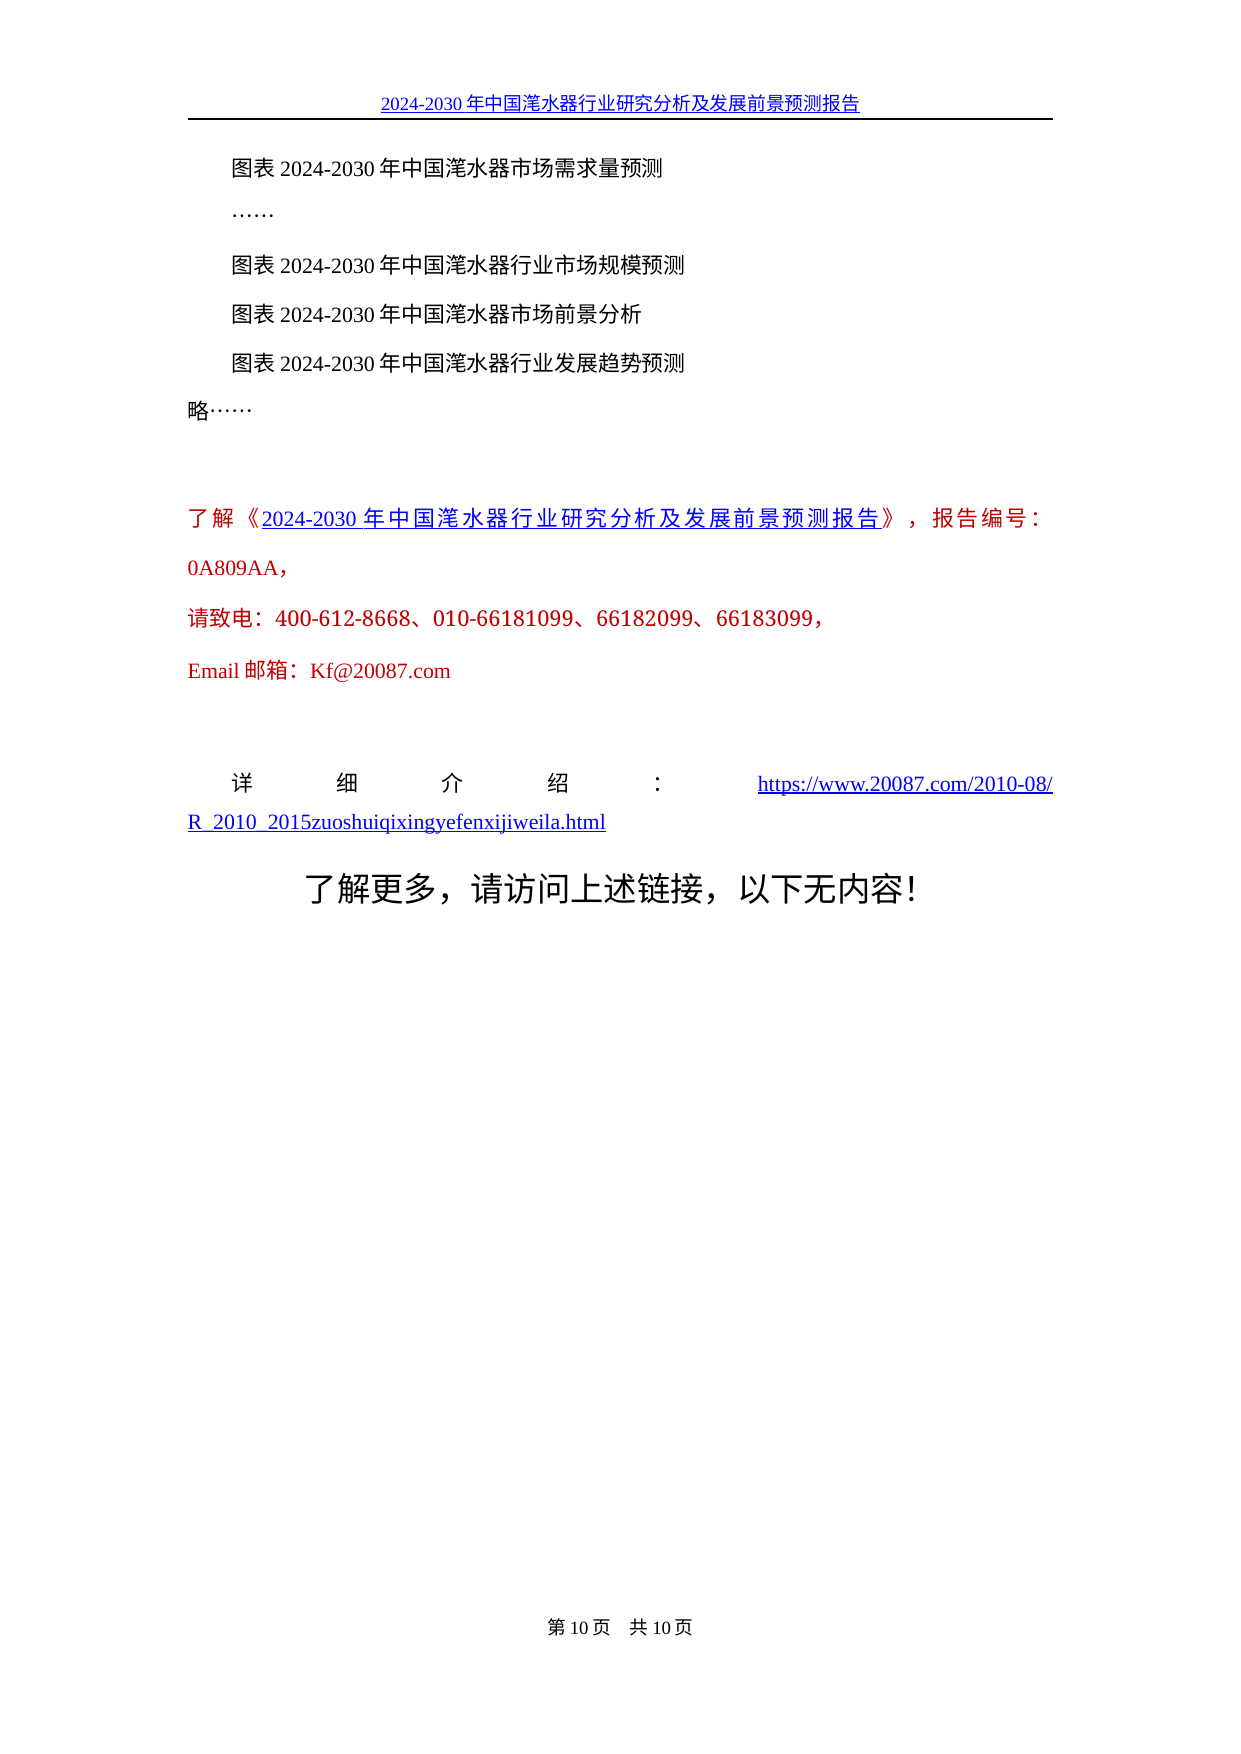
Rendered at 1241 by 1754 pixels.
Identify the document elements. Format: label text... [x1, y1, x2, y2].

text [187, 150, 1053, 426]
text 请致电：400-612-8668、010-66181099、66182099、66183099， [187, 601, 1053, 633]
text 详细介绍：https://www.20087.com/2010-08/R_2010_2015zuoshuiqixingyefenxijiweila.html [187, 765, 1053, 838]
text Email邮箱：Kf@20087.com [187, 652, 1053, 685]
text 了解《2024-2030年中国滗水器行业研究分析及发展前景预测报告》，报告编号：0A809AA， [187, 500, 1053, 582]
title 了解更多，请访问上述链接，以下无内容！ [187, 854, 1053, 919]
